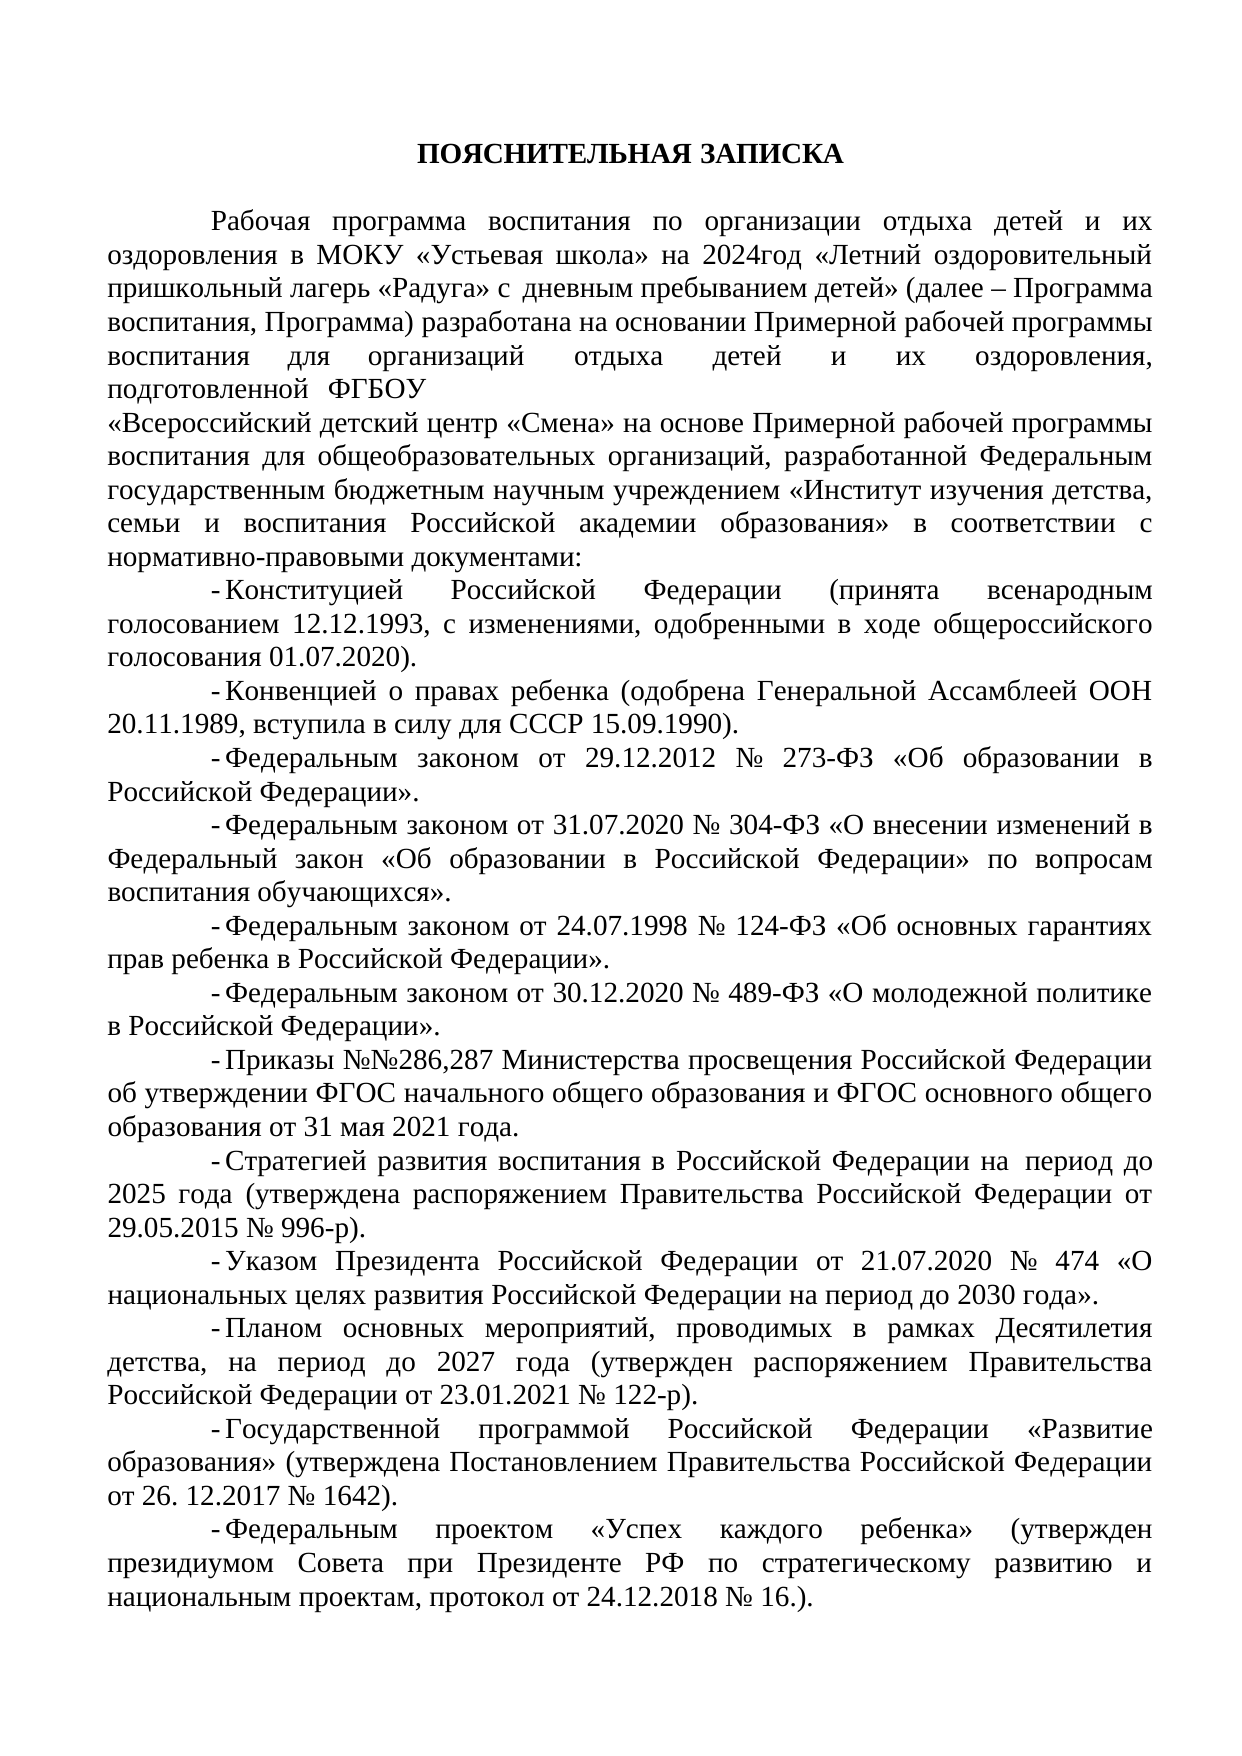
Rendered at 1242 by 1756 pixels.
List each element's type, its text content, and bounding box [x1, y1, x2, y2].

list Федеральным законом от 31.07.2020 № 304-ФЗ «О внесении изменений в Федеральный закон «Об образовании в Российской Федерации» по вопросам воспитания обучающихся». [107, 807, 1153, 908]
text Рабочая программа воспитания по организации отдыха детей и их оздоровления в МОКУ «Устьевая школа» на 2024год «Летний оздоровительный пришкольный лагерь «Радуга» с дневным пребыванием детей» (далее – Программа воспитания, Программа) разработана на основании Примерной рабочей программы воспитания для организаций отдыха детей и их оздоровления, подготовленной ФГБОУ [107, 203, 1153, 405]
list Федеральным проектом «Успех каждого ребенка» (утвержден президиумом Совета при Президенте РФ по стратегическому развитию и национальным проектам, протокол от 24.12.2018 № 16.). [107, 1512, 1153, 1612]
text «Всероссийский детский центр «Смена» на основе Примерной рабочей программы воспитания для общеобразовательных организаций, разработанной Федеральным государственным бюджетным научным учреждением «Институт изучения детства, семьи и воспитания Российской академии образования» в соответствии с нормативно-правовыми документами: [107, 405, 1153, 572]
list Федеральным законом от 24.07.1998 № 124-ФЗ «Об основных гарантиях прав ребенка в Российской Федерации». [107, 908, 1153, 975]
list Указом Президента Российской Федерации от 21.07.2020 № 474 «О национальных целях развития Российской Федерации на период до 2030 года». [107, 1243, 1153, 1310]
list Государственной программой Российской Федерации «Развитие образования» (утверждена Постановлением Правительства Российской Федерации от 26. 12.2017 № 1642). [107, 1411, 1153, 1512]
list Конституцией Российской Федерации (принята всенародным голосованием 12.12.1993, с изменениями, одобренными в ходе общероссийского голосования 01.07.2020). [107, 572, 1153, 673]
list Планом основных мероприятий, проводимых в рамках Десятилетия детства, на период до 2027 года (утвержден распоряжением Правительства Российской Федерации от 23.01.2021 № 122-р). [107, 1310, 1153, 1411]
text ПОЯСНИТЕЛЬНАЯ ЗАПИСКА [84, 137, 1177, 170]
list Федеральным законом от 29.12.2012 № 273-ФЗ «Об образовании в Российской Федерации». [107, 740, 1153, 807]
list Конвенцией о правах ребенка (одобрена Генеральной Ассамблеей ООН 20.11.1989, вступила в силу для СССР 15.09.1990). [107, 673, 1153, 740]
list Стратегией развития воспитания в Российской Федерации на период до 2025 года (утверждена распоряжением Правительства Российской Федерации от 29.05.2015 № 996-р). [107, 1143, 1153, 1243]
list Приказы №№286,287 Министерства просвещения Российской Федерации об утверждении ФГОС начального общего образования и ФГОС основного общего образования от 31 мая 2021 года. [107, 1042, 1153, 1143]
list Федеральным законом от 30.12.2020 № 489-ФЗ «О молодежной политике в Российской Федерации». [107, 975, 1153, 1042]
